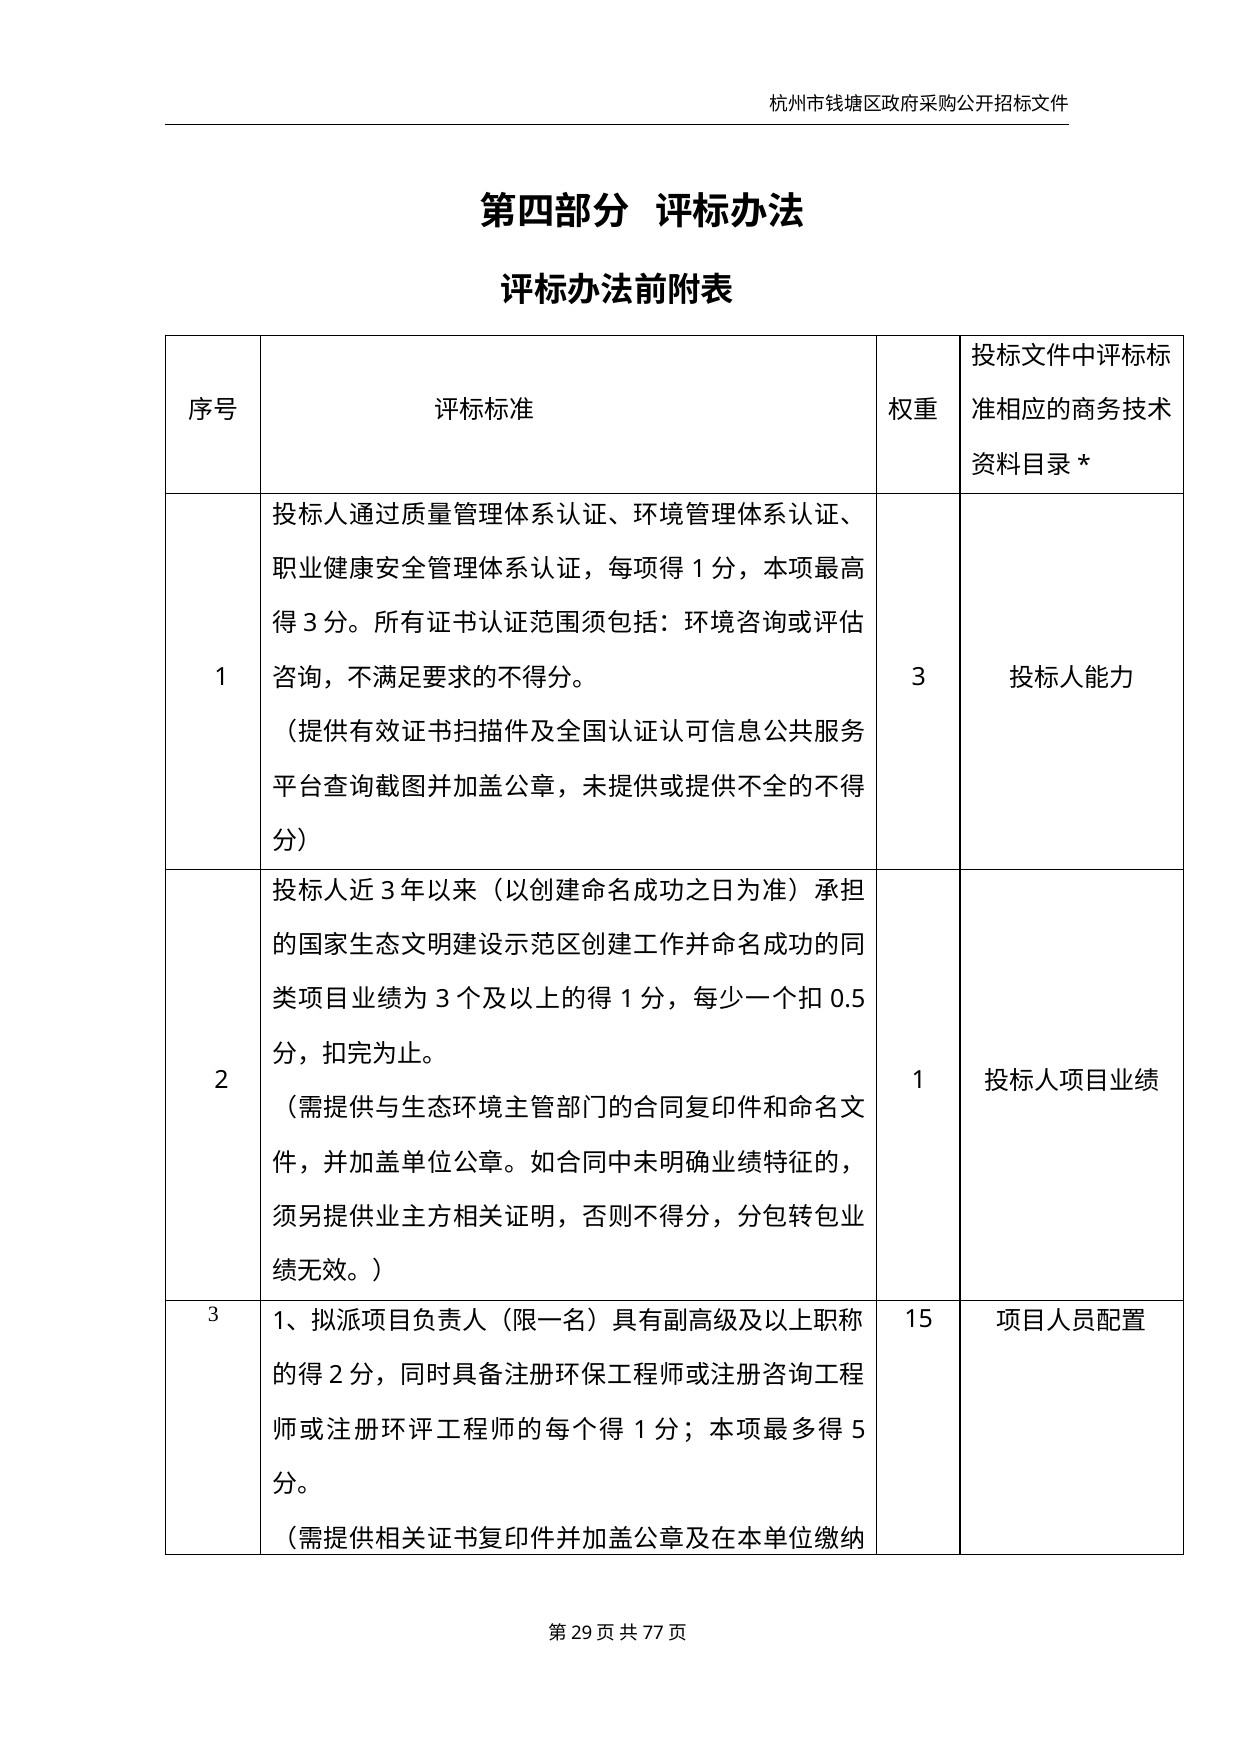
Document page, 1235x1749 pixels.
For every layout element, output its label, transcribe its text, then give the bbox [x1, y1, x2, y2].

table_cell 1 [877, 870, 959, 1299]
table_cell 2 [166, 870, 260, 1299]
table_cell 投标人近3年以来（以创建命名成功之日为准）承担的国家生态文明建设示范区创建工作并命名成功的同类项目业绩为3个及以上的得1分，每少一个扣0.5分，扣完为止。 （需提供与生态环境主管部门的合同复印件和命名文件，并加盖单位公章。如合同中未明确业绩特征的，须另提供业主方相关证明，否则不得分，分包转包业绩无效。） [261, 870, 876, 1299]
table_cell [261, 1301, 876, 1554]
table_cell 投标人能力 [961, 494, 1183, 869]
table_cell 15 [877, 1301, 959, 1554]
table_cell 项目人员配置 [961, 1301, 1183, 1554]
table_header 序号 [166, 336, 260, 493]
text 第四部分 评标办法 [165, 181, 1069, 235]
table_header 投标文件中评标标准相应的商务技术资料目录 * [961, 336, 1183, 493]
text 评标办法前附表 [165, 262, 1069, 311]
table_cell 1 [166, 494, 260, 869]
table_header 评标标准 [261, 336, 876, 493]
table_header 权重 [877, 336, 959, 493]
table_cell 3 [166, 1301, 260, 1554]
table_cell 投标人项目业绩 [961, 870, 1183, 1299]
table_cell 投标人通过质量管理体系认证、环境管理体系认证、职业健康安全管理体系认证，每项得1分，本项最高得3分。所有证书认证范围须包括：环境咨询或评估咨询，不满足要求的不得分。 （提供有效证书扫描件及全国认证认可信息公共服务平台查询截图并加盖公章，未提供或提供不全的不得分） [261, 494, 876, 869]
table_cell 3 [877, 494, 959, 869]
